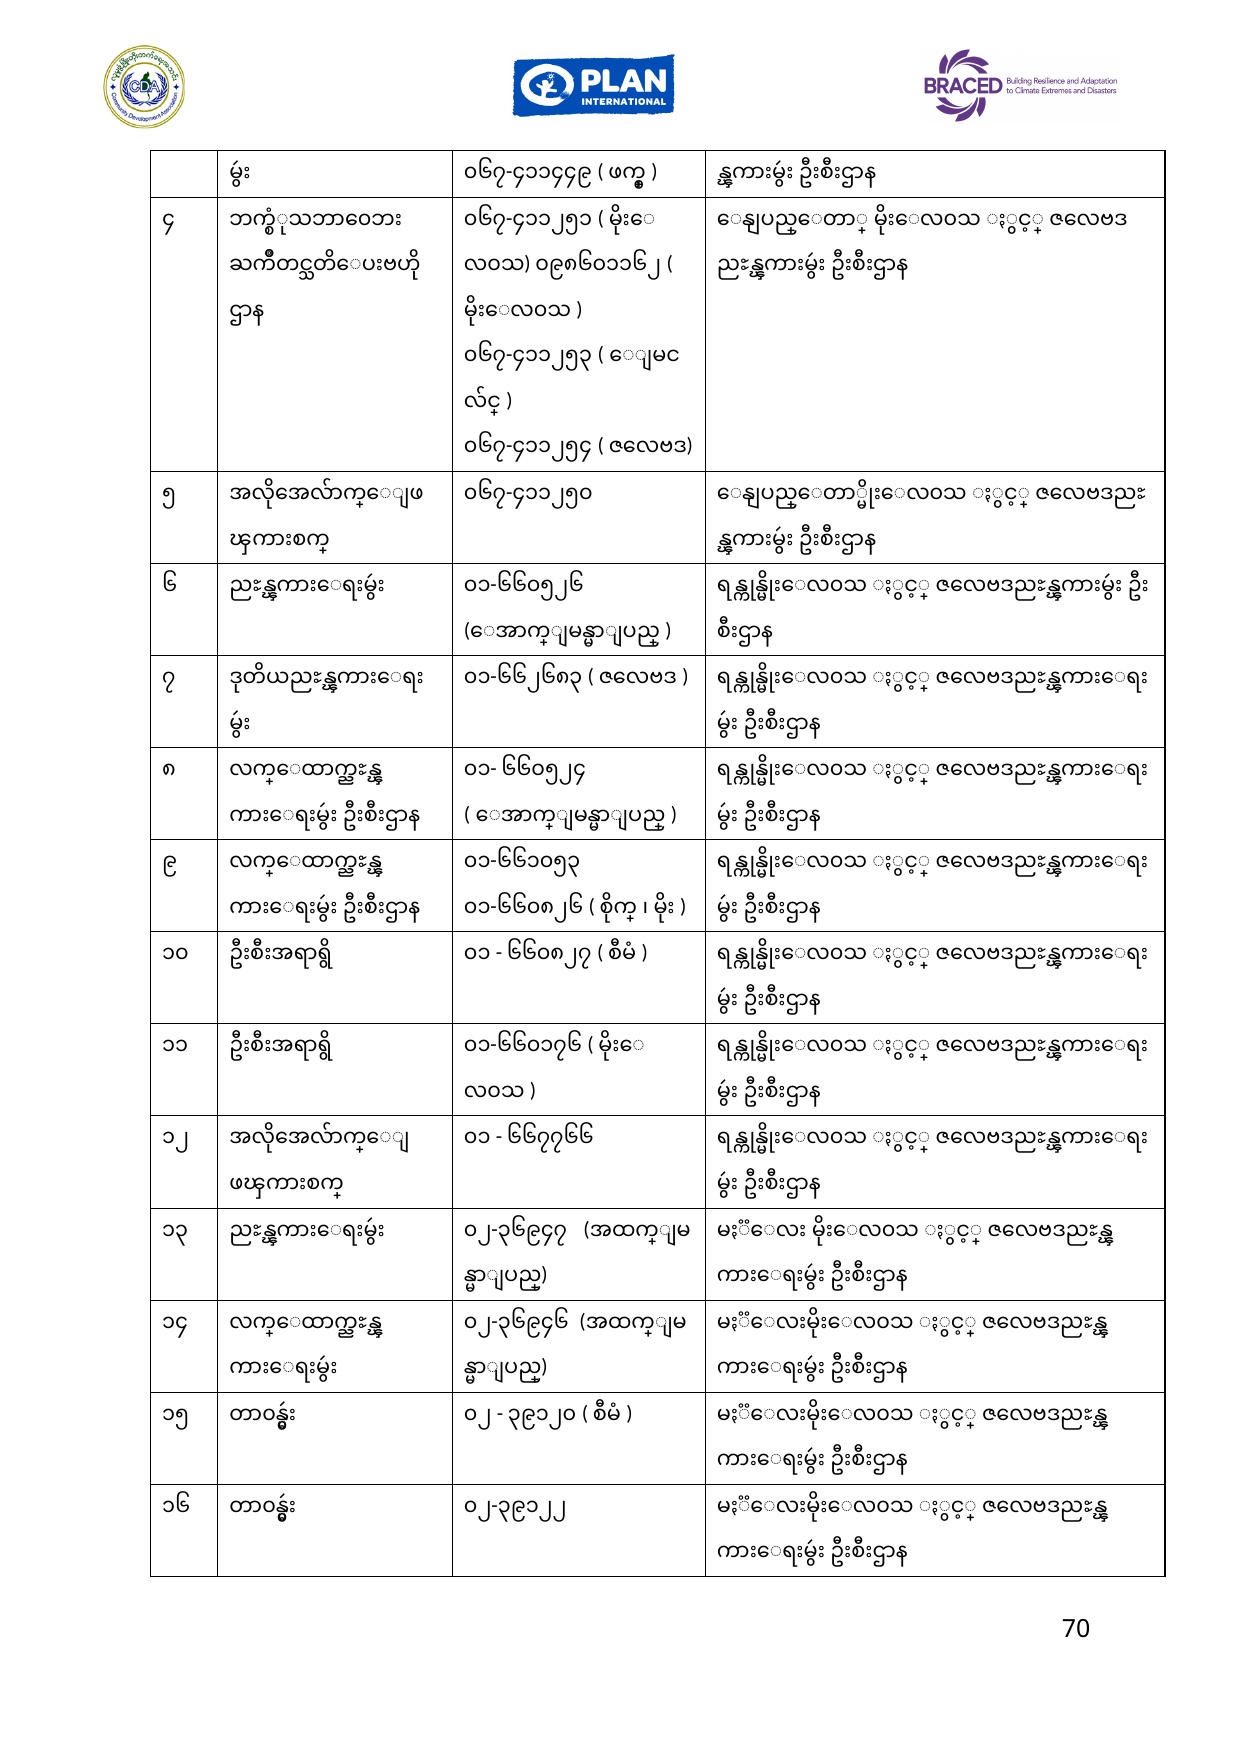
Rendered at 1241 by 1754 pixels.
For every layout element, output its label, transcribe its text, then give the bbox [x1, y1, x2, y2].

table_cell ၁၀ [151, 932, 217, 1023]
table_cell ရန္ကုန္မိုးေလ၀သ ႏွင့္ ဇလေဗဒညႊန္ၾကားေရးမွဴး ဦးစီးဌာန [706, 1024, 1164, 1115]
table_cell ၀၁-၆၆၀၁၇၆ ( မိုးေလ၀သ ) [453, 1024, 705, 1115]
table_cell ၁၁ [151, 1024, 217, 1115]
table_cell ၀၁ - ၆၆၀၈၂၇ ( စီမံ ) [453, 932, 705, 1023]
table_cell ဘက္စံုသဘာ၀ေဘး ႀကိဳတင္သတိေပးဗဟိုဌာန [218, 198, 452, 471]
table_cell ညႊန္ၾကားေရးမွဴး [218, 1209, 452, 1299]
table_cell ၀၆၇-၄၁၁၂၅၁ ( မိုးေလ၀သ) ၀၉၈၆၀၁၁၆၂ ( မိုးေလ၀သ ) ၀၆၇-၄၁၁၂၅၃ ( ေျမငလ်င္ ) ၀၆၇-၄၁၁၂၅၄ ( ဇလေဗဒ) [453, 198, 705, 471]
table_cell မႏၱေလး မိုးေလ၀သ ႏွင့္ ဇလေဗဒညႊန္ၾကားေရးမွဴး ဦးစီးဌာန [706, 1209, 1164, 1299]
table_cell ၁၅ [151, 1393, 217, 1484]
table_cell ၀၁ - ၆၆၇၇၆၆ [453, 1116, 705, 1207]
table_cell ရန္ကုန္မိုးေလ၀သ ႏွင့္ ဇလေဗဒညႊန္ၾကားေရးမွဴး ဦးစီးဌာန [706, 840, 1164, 931]
table_cell ၁၂ [151, 1116, 217, 1207]
table_cell ရန္ကုန္မိုးေလ၀သ ႏွင့္ ဇလေဗဒညႊန္ၾကားေရးမွဴး ဦးစီးဌာန [706, 1116, 1164, 1207]
table_cell ၄ [151, 198, 217, 471]
table_cell ၁၆ [151, 1485, 217, 1576]
table_cell ၈ [151, 748, 217, 839]
table_cell ညႊန္ၾကားေရးမွဴး [218, 564, 452, 655]
picture [509, 52, 678, 120]
table_cell ၁၄ [151, 1301, 217, 1392]
table_cell ၅ [151, 472, 217, 563]
table_cell မႏၱေလးမိုးေလ၀သ ႏွင့္ ဇလေဗဒညႊန္ၾကားေရးမွဴး ဦးစီးဌာန [706, 1301, 1164, 1392]
table_cell ၃ [151, 151, 217, 197]
table_cell ၀၂-၃၆၉၄၆ (အထက္ျမန္မာျပည္) [453, 1301, 705, 1392]
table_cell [706, 151, 1164, 197]
table_cell မႏၱေလးမိုးေလ၀သ ႏွင့္ ဇလေဗဒညႊန္ၾကားေရးမွဴး ဦးစီးဌာန [706, 1485, 1164, 1576]
table_cell ရန္ကုန္မိုးေလ၀သ ႏွင့္ ဇလေဗဒညႊန္ၾကားေရးမွဴး ဦးစီးဌာန [706, 932, 1164, 1023]
table_cell ၀၂-၃၉၁၂၂ [453, 1485, 705, 1576]
picture [920, 45, 1122, 125]
table_cell ရန္ကုန္မိုးေလ၀သ ႏွင့္ ဇလေဗဒညႊန္ၾကားေရးမွဴး ဦးစီးဌာန [706, 656, 1164, 747]
table_cell ဦးစီးအရာရွိ [218, 1024, 452, 1115]
table_cell ၆ [151, 564, 217, 655]
table_cell ဒုတိယညႊန္ၾကားေရးမွဴး [218, 656, 452, 747]
table_cell ၇ [151, 656, 217, 747]
table_cell တာ၀န္မွဴး [218, 1485, 452, 1576]
table_cell ရန္ကုန္မိုးေလ၀သ ႏွင့္ ဇလေဗဒညႊန္ၾကားေရးမွဴး ဦးစီးဌာန [706, 748, 1164, 839]
table_cell တာ၀န္မွဴး [218, 1393, 452, 1484]
table_cell ၀၆၇-၄၁၁၂၅၀ [453, 472, 705, 563]
table_cell ၀၁- ၆၆၀၅၂၄ ( ေအာက္ျမန္မာျပည္ ) [453, 748, 705, 839]
table_cell ၀၁-၆၆၂၆၈၃ ( ဇလေဗဒ ) [453, 656, 705, 747]
table_cell ေနျပည္ေတာ္မိုးေလ၀သ ႏွင့္ ဇလေဗဒညႊန္ၾကားမွဴး ဦးစီးဌာန [706, 472, 1164, 563]
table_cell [706, 198, 1164, 471]
table_cell ဦးစီးအရာရွိ [218, 932, 452, 1023]
table_cell လက္ေထာက္ညႊန္ၾကားေရးမွဴး ဦးစီးဌာန [218, 840, 452, 931]
table_cell ရန္ကုန္မိုးေလ၀သ ႏွင့္ ဇလေဗဒညႊန္ၾကားမွဴး ဦးစီးဌာန [706, 564, 1164, 655]
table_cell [453, 151, 705, 197]
picture [103, 45, 185, 129]
table_cell လက္ေထာက္ညႊန္ၾကားေရးမွဴး [218, 1301, 452, 1392]
table_cell ၀၂ - ၃၉၁၂၀ ( စီမံ ) [453, 1393, 705, 1484]
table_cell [218, 151, 452, 197]
table_cell ၀၂-၃၆၉၄၇ (အထက္ျမန္မာျပည္) [453, 1209, 705, 1299]
table_cell အလိုအေလ်ာက္ေျဖၾကားစက္ [218, 1116, 452, 1207]
table_cell ၀၁-၆၆၀၅၂၆ (ေအာက္ျမန္မာျပည္ ) [453, 564, 705, 655]
table_cell ၁၃ [151, 1209, 217, 1299]
table_cell ၉ [151, 840, 217, 931]
table_cell ၀၁-၆၆၁၀၅၃ ၀၁-၆၆၀၈၂၆ ( စိုက္ ၊ မိုး ) [453, 840, 705, 931]
table_cell လက္ေထာက္ညႊန္ၾကားေရးမွဴး ဦးစီးဌာန [218, 748, 452, 839]
table_cell အလိုအေလ်ာက္ေျဖ ၾကားစက္ [218, 472, 452, 563]
table_cell မႏၱေလးမိုးေလ၀သ ႏွင့္ ဇလေဗဒညႊန္ၾကားေရးမွဴး ဦးစီးဌာန [706, 1393, 1164, 1484]
